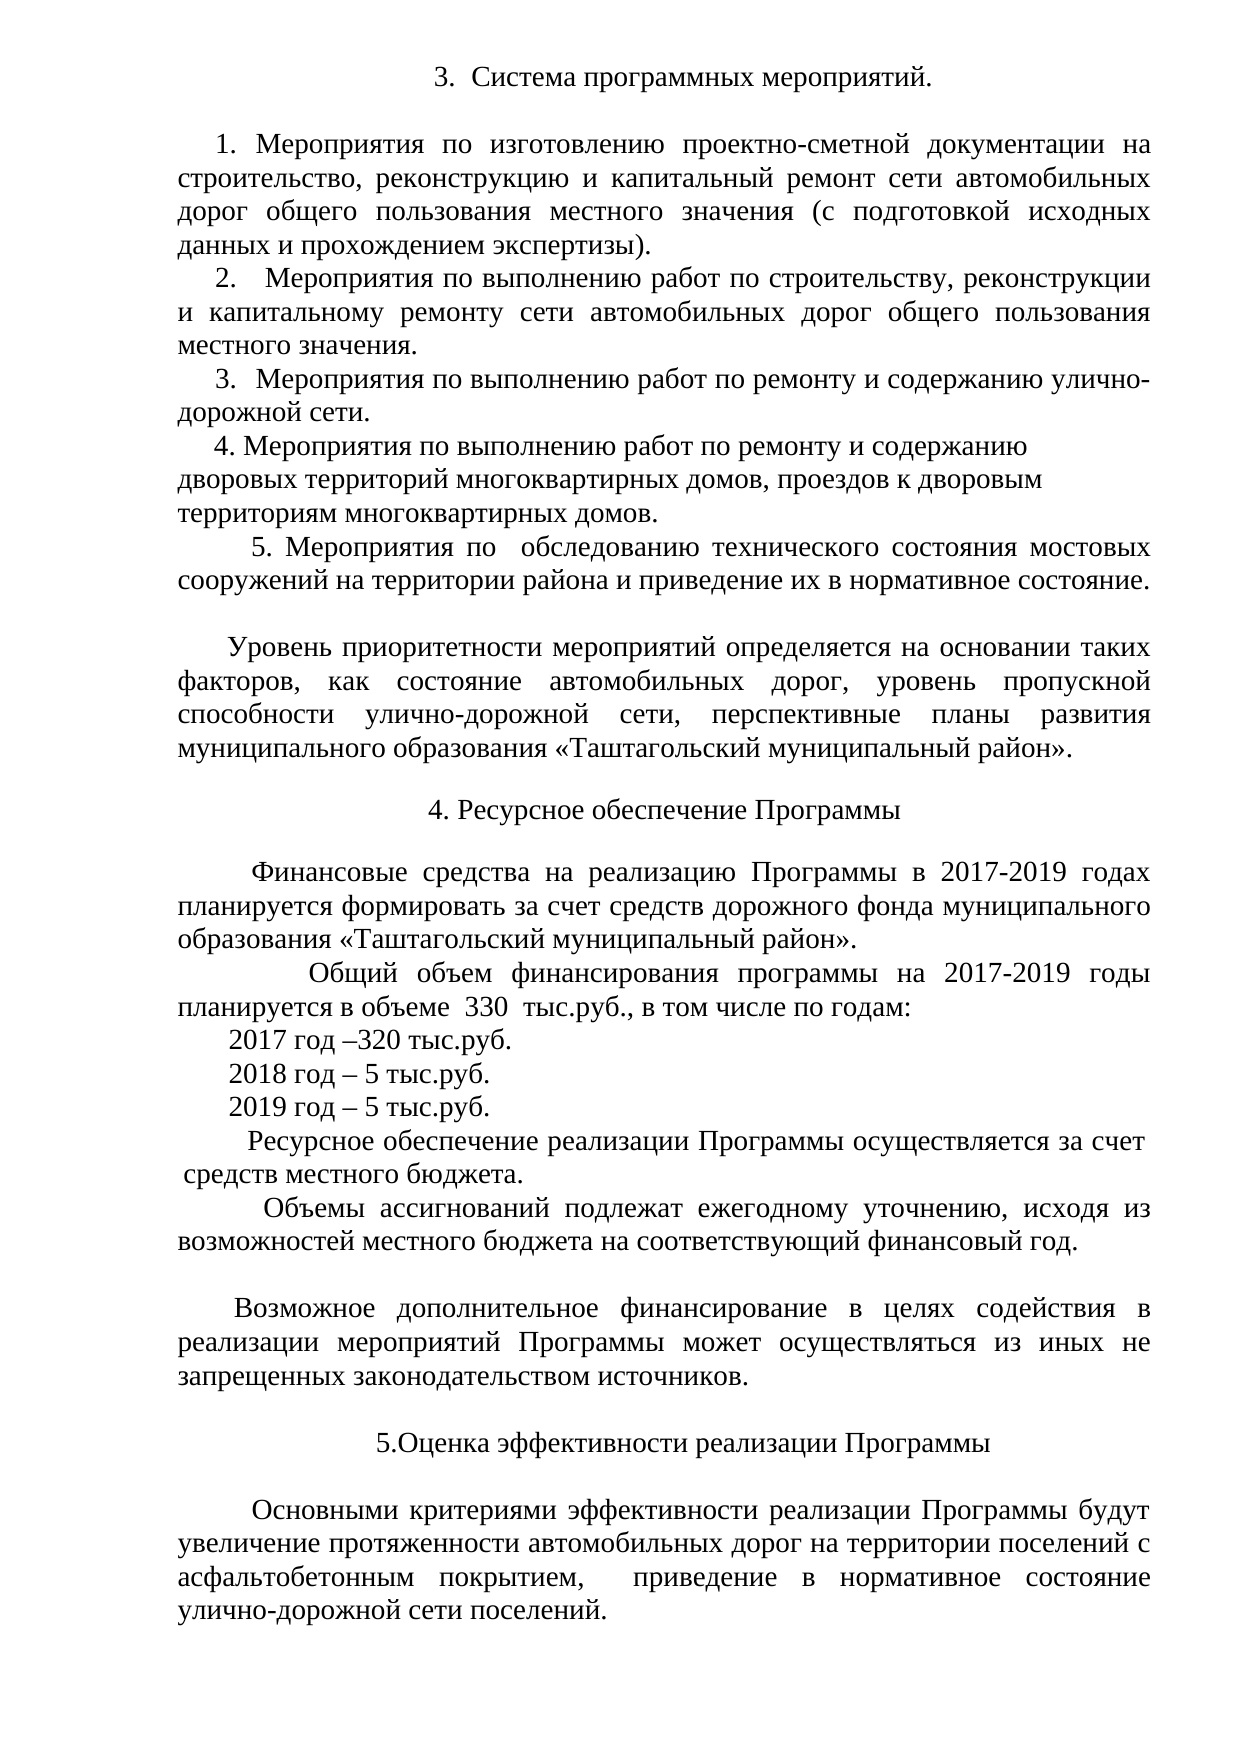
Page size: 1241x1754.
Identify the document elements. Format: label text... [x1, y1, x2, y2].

text 4. Ресурсное обеспечение Программы [177, 792, 1152, 826]
text 2017 год –320 тыс.руб. [177, 1022, 1152, 1056]
text Основными критериями эффективности реализации Программы будут увеличение протяженности автомобильных дорог на территории поселений с асфальтобетонным покрытием, приведение в нормативное состояние улично-дорожной сети поселений. [177, 1492, 1152, 1626]
text 5.Оценка эффективности реализации Программы [215, 1425, 1152, 1458]
list Мероприятия по выполнению работ по строительству, реконструкции и капитальному ремонту сети автомобильных дорог общего пользования местного значения. [177, 260, 1152, 361]
text 2019 год – 5 тыс.руб. [177, 1089, 1152, 1123]
text Ресурсное обеспечение реализации Программы осуществляется за счет средств местного бюджета. [183, 1123, 1146, 1190]
text Уровень приоритетности мероприятий определяется на основании таких факторов, как состояние автомобильных дорог, уровень пропускной способности улично-дорожной сети, перспективные планы развития муниципального образования «Таштагольский муниципальный район». [177, 629, 1152, 763]
text Финансовые средства на реализацию Программы в 2017-2019 годах планируется формировать за счет средств дорожного фонда муниципального образования «Таштагольский муниципальный район». [177, 854, 1152, 955]
text Общий объем финансирования программы на 2017-2019 годы планируется в объеме 330 тыс.руб., в том числе по годам: [177, 955, 1152, 1022]
text 2018 год – 5 тыс.руб. [177, 1056, 1152, 1089]
text Объемы ассигнований подлежат ежегодному уточнению, исходя из возможностей местного бюджета на соответствующий финансовый год. [177, 1190, 1152, 1257]
text Возможное дополнительное финансирование в целях содействия в реализации мероприятий Программы может осуществляться из иных не запрещенных законодательством источников. [177, 1291, 1152, 1391]
list Мероприятия по выполнению работ по ремонту и содержанию улично-дорожной сети. [177, 361, 1152, 428]
list Система программных мероприятий. [215, 59, 1152, 93]
text 5. Мероприятия по обследованию технического состояния мостовых сооружений на территории района и приведение их в нормативное состояние. [177, 529, 1152, 596]
text 4. Мероприятия по выполнению работ по ремонту и содержанию дворовых территорий многоквартирных домов, проездов к дворовым территориям многоквартирных домов. [177, 428, 1152, 529]
list Мероприятия по изготовлению проектно-сметной документации на строительство, реконструкцию и капитальный ремонт сети автомобильных дорог общего пользования местного значения (с подготовкой исходных данных и прохождением экспертизы). [177, 126, 1152, 260]
